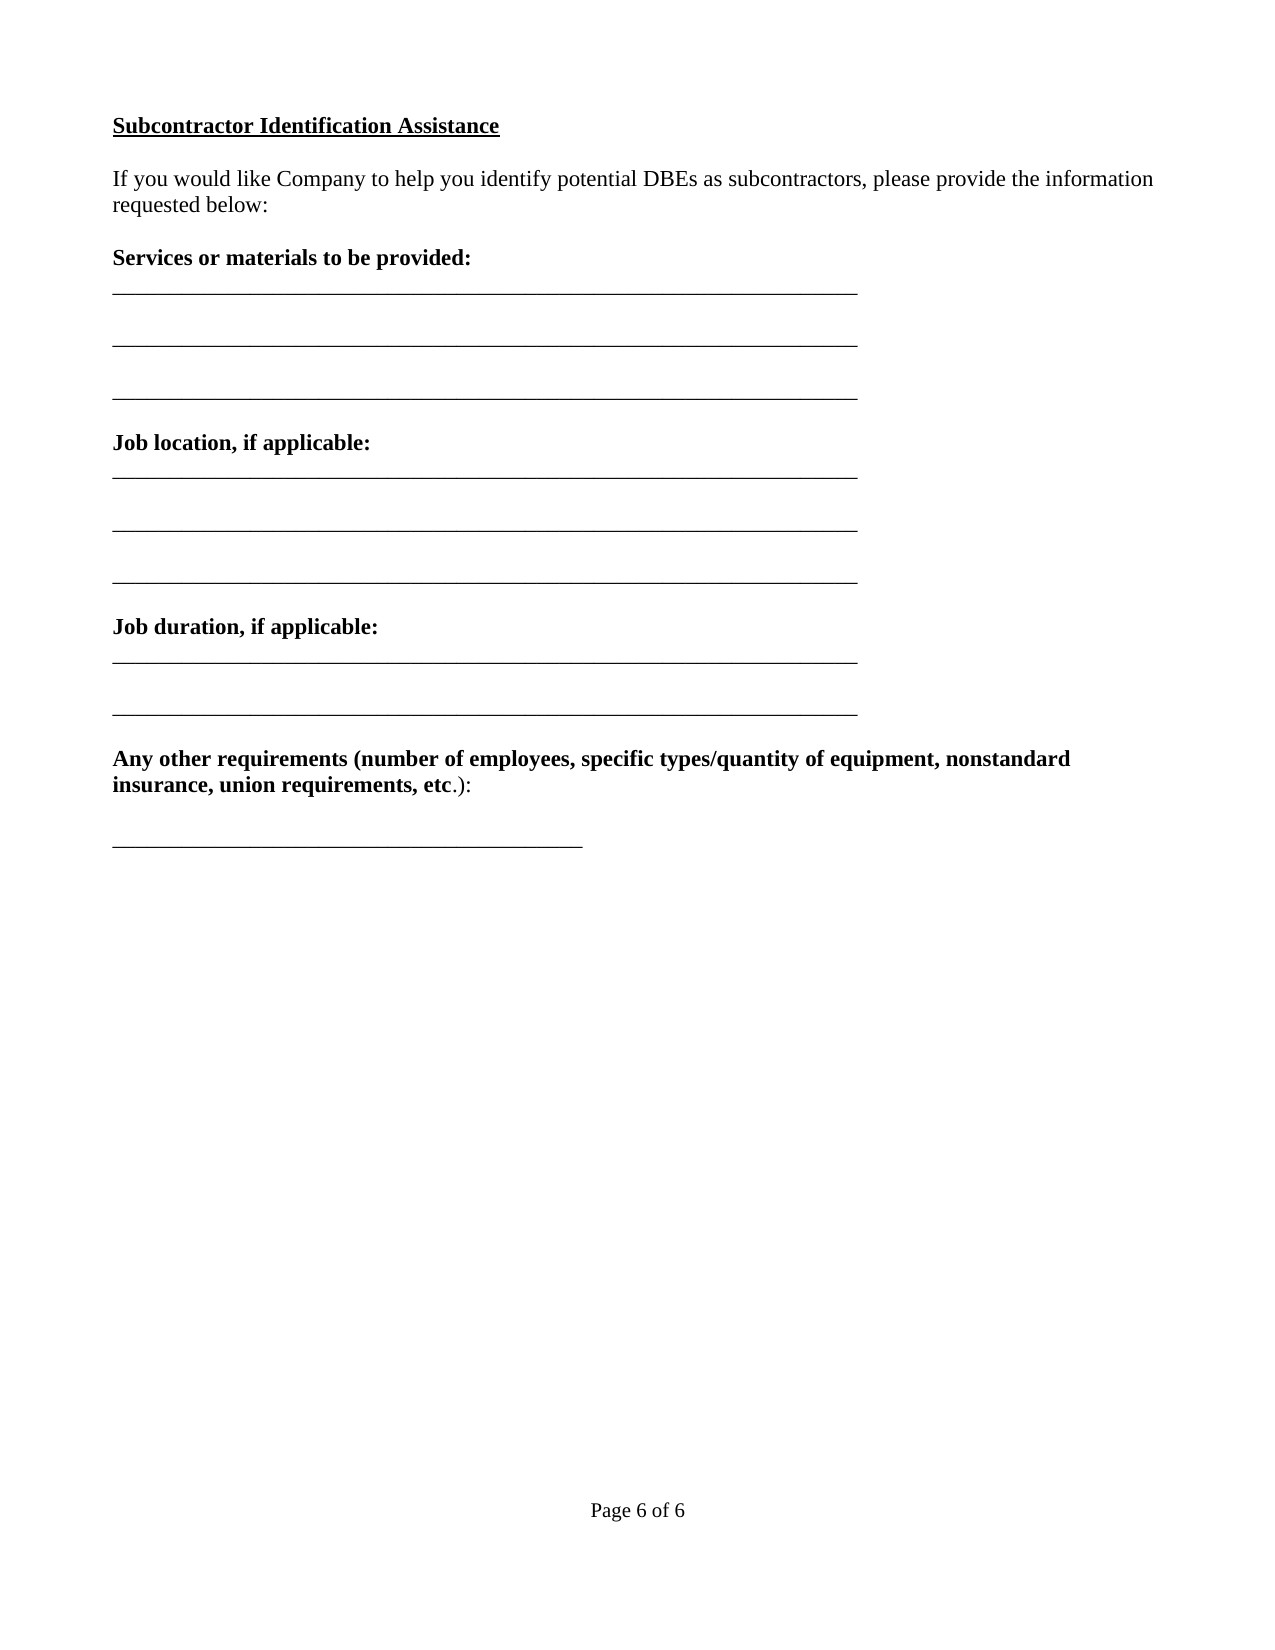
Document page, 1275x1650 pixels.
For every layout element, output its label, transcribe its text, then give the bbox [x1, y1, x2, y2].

text _________________________________________________________________ [112, 508, 1162, 534]
text Subcontractor Identification Assistance [112, 112, 1162, 139]
text _________________________________________________________________ [112, 692, 1162, 719]
text Job location, if applicable: [112, 429, 1162, 455]
text Job duration, if applicable: [112, 613, 1162, 639]
text _________________________________________________________________ [112, 561, 1162, 587]
text _________________________________________________________________ [112, 323, 1162, 350]
text _________________________________________________________________ [112, 455, 1162, 481]
text _________________________________________________________________ [112, 271, 1162, 297]
text Any other requirements (number of employees, specific types/quantity of equipment, nonstandard insurance, union requirements, etc.): [112, 745, 1162, 798]
text _________________________________________ [112, 824, 1162, 850]
text _________________________________________________________________ [112, 639, 1162, 666]
text Services or materials to be provided: [112, 244, 1162, 271]
text If you would like Company to help you identify potential DBEs as subcontractors, please provide the information requested below: [112, 165, 1162, 218]
text _________________________________________________________________ [112, 376, 1162, 402]
